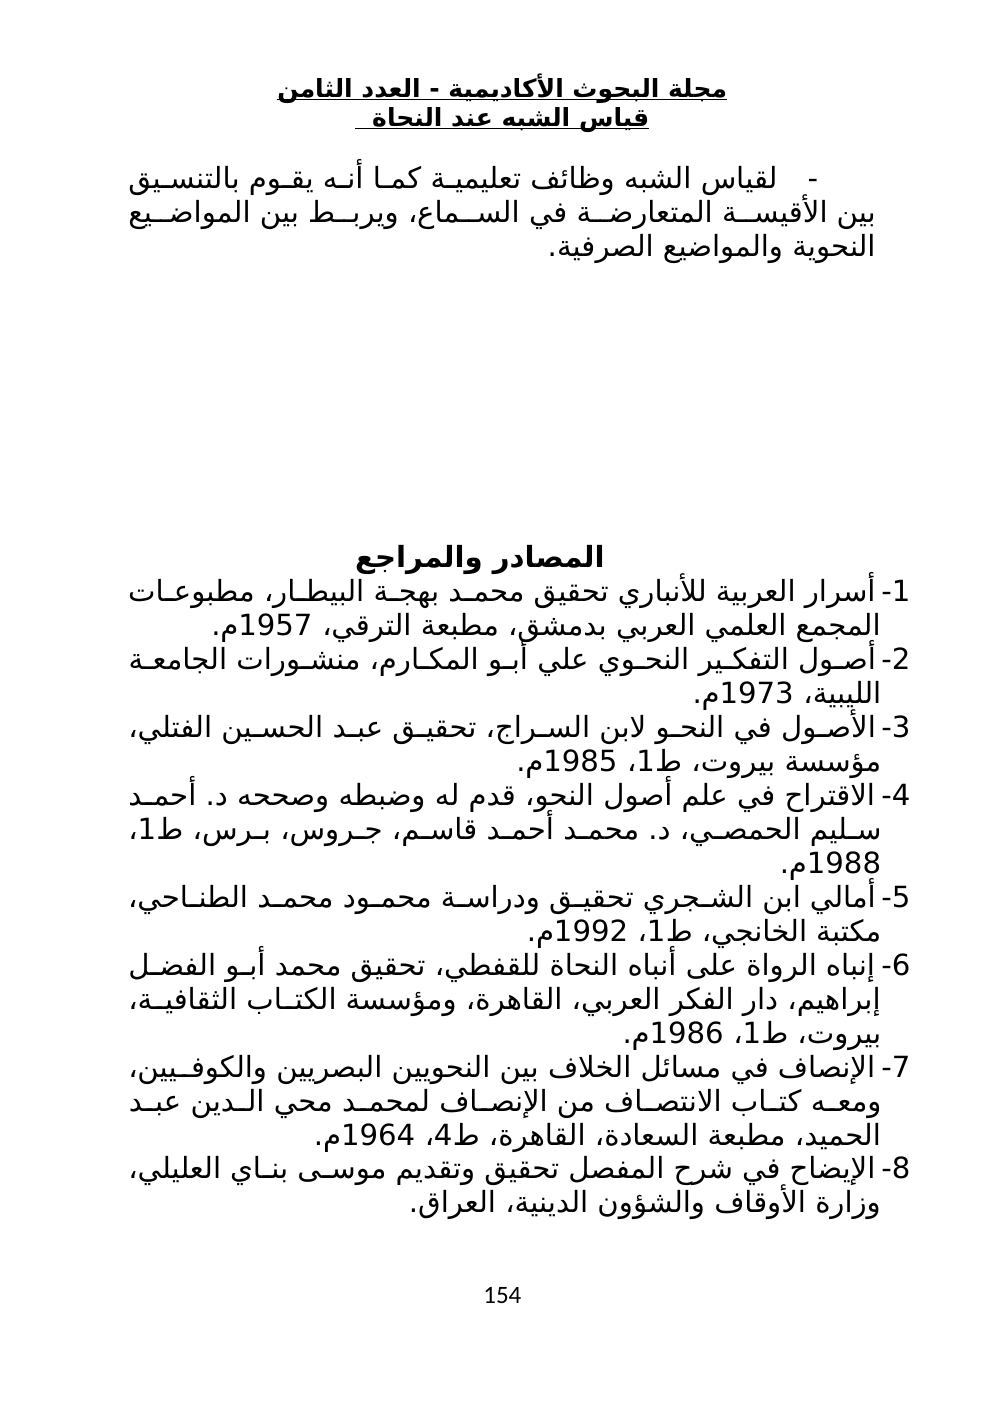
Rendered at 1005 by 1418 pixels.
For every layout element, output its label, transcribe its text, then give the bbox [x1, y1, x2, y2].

list أمالي ابن الشجري تحقيق ودراسة محمود محمد الطناحي، مكتبة الخانجي، ط1، 1992م. [128, 880, 881, 948]
list لقياس الشبه وظائف تعليمية كما أنه يقوم بالتنسيق بين الأقيسة المتعارضة في السماع، ويربط بين المواضيع النحوية والمواضيع الصرفية. [128, 161, 876, 263]
list الإنصاف في مسائل الخلاف بين النحويين البصريين والكوفيين، ومعه كتاب الانتصاف من الإنصاف لمحمد محي الدين عبد الحميد، مطبعة السعادة، القاهرة، ط4، 1964م. [128, 1050, 881, 1152]
list أسرار العربية للأنباري تحقيق محمد بهجة البيطار، مطبوعات المجمع العلمي العربي بدمشق، مطبعة الترقي، 1957م. [128, 574, 881, 642]
text المصادر والمراجع [128, 541, 832, 574]
list إنباه الرواة على أنباه النحاة للقفطي، تحقيق محمد أبو الفضل إبراهيم، دار الفكر العربي، القاهرة، ومؤسسة الكتاب الثقافية، بيروت، ط1، 1986م. [128, 948, 881, 1050]
list الأصول في النحو لابن السراج، تحقيق عبد الحسين الفتلي، مؤسسة بيروت، ط1، 1985م. [128, 710, 881, 778]
list الاقتراح في علم أصول النحو، قدم له وضبطه وصححه د. أحمد سليم الحمصي، د. محمد أحمد قاسم، جروس، برس، ط1، 1988م. [128, 778, 881, 880]
list أصول التفكير النحوي علي أبو المكارم، منشورات الجامعة الليبية، 1973م. [128, 642, 881, 710]
list الإيضاح في شرح المفصل تحقيق وتقديم موسى بناي العليلي، وزارة الأوقاف والشؤون الدينية، العراق. [128, 1152, 881, 1220]
